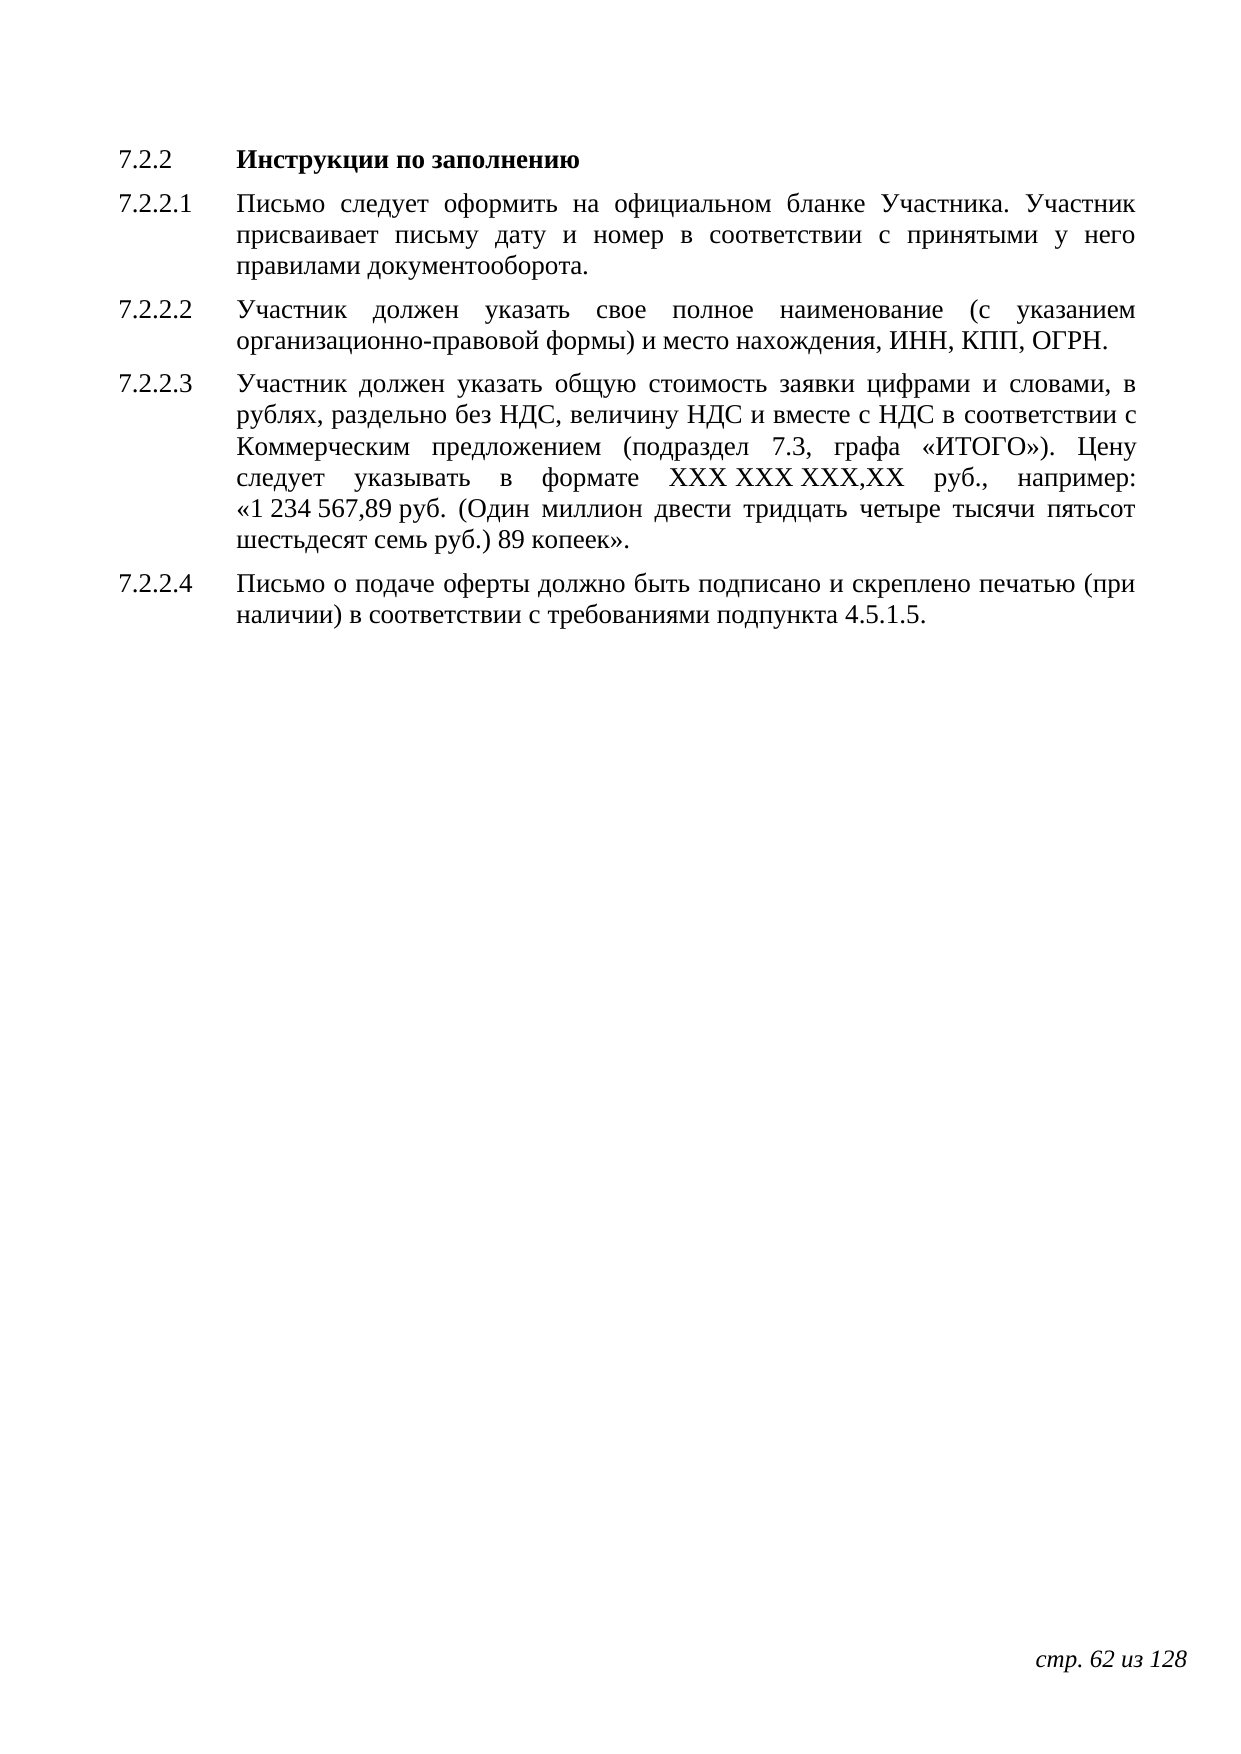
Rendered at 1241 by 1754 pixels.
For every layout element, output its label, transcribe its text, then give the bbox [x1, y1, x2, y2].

text Участник должен указать общую стоимость заявки цифрами и словами, в рублях, раздельно без НДС, величину НДС и вместе с НДС в соответствии с Коммерческим предложением (подраздел 7.3, графа «ИТОГО»). Цену следует указывать в формате ХХХ ХХХ ХХХ,ХХ руб., например: «1 234 567,89 руб. (Один миллион двести тридцать четыре тысячи пятьсот шестьдесят семь руб.) 89 копеек». [118, 367, 1137, 554]
text Письмо о подаче оферты должно быть подписано и скреплено печатью (при наличии) в соответствии с требованиями подпункта 4.5.1.5. [118, 567, 1137, 629]
text Инструкции по заполнению [118, 143, 1137, 174]
text Письмо следует оформить на официальном бланке Участника. Участник присваивает письму дату и номер в соответствии с принятыми у него правилами документооборота. [118, 187, 1137, 280]
text Участник должен указать свое полное наименование (с указанием организационно-правовой формы) и место нахождения, ИНН, КПП, ОГРН. [118, 293, 1137, 355]
